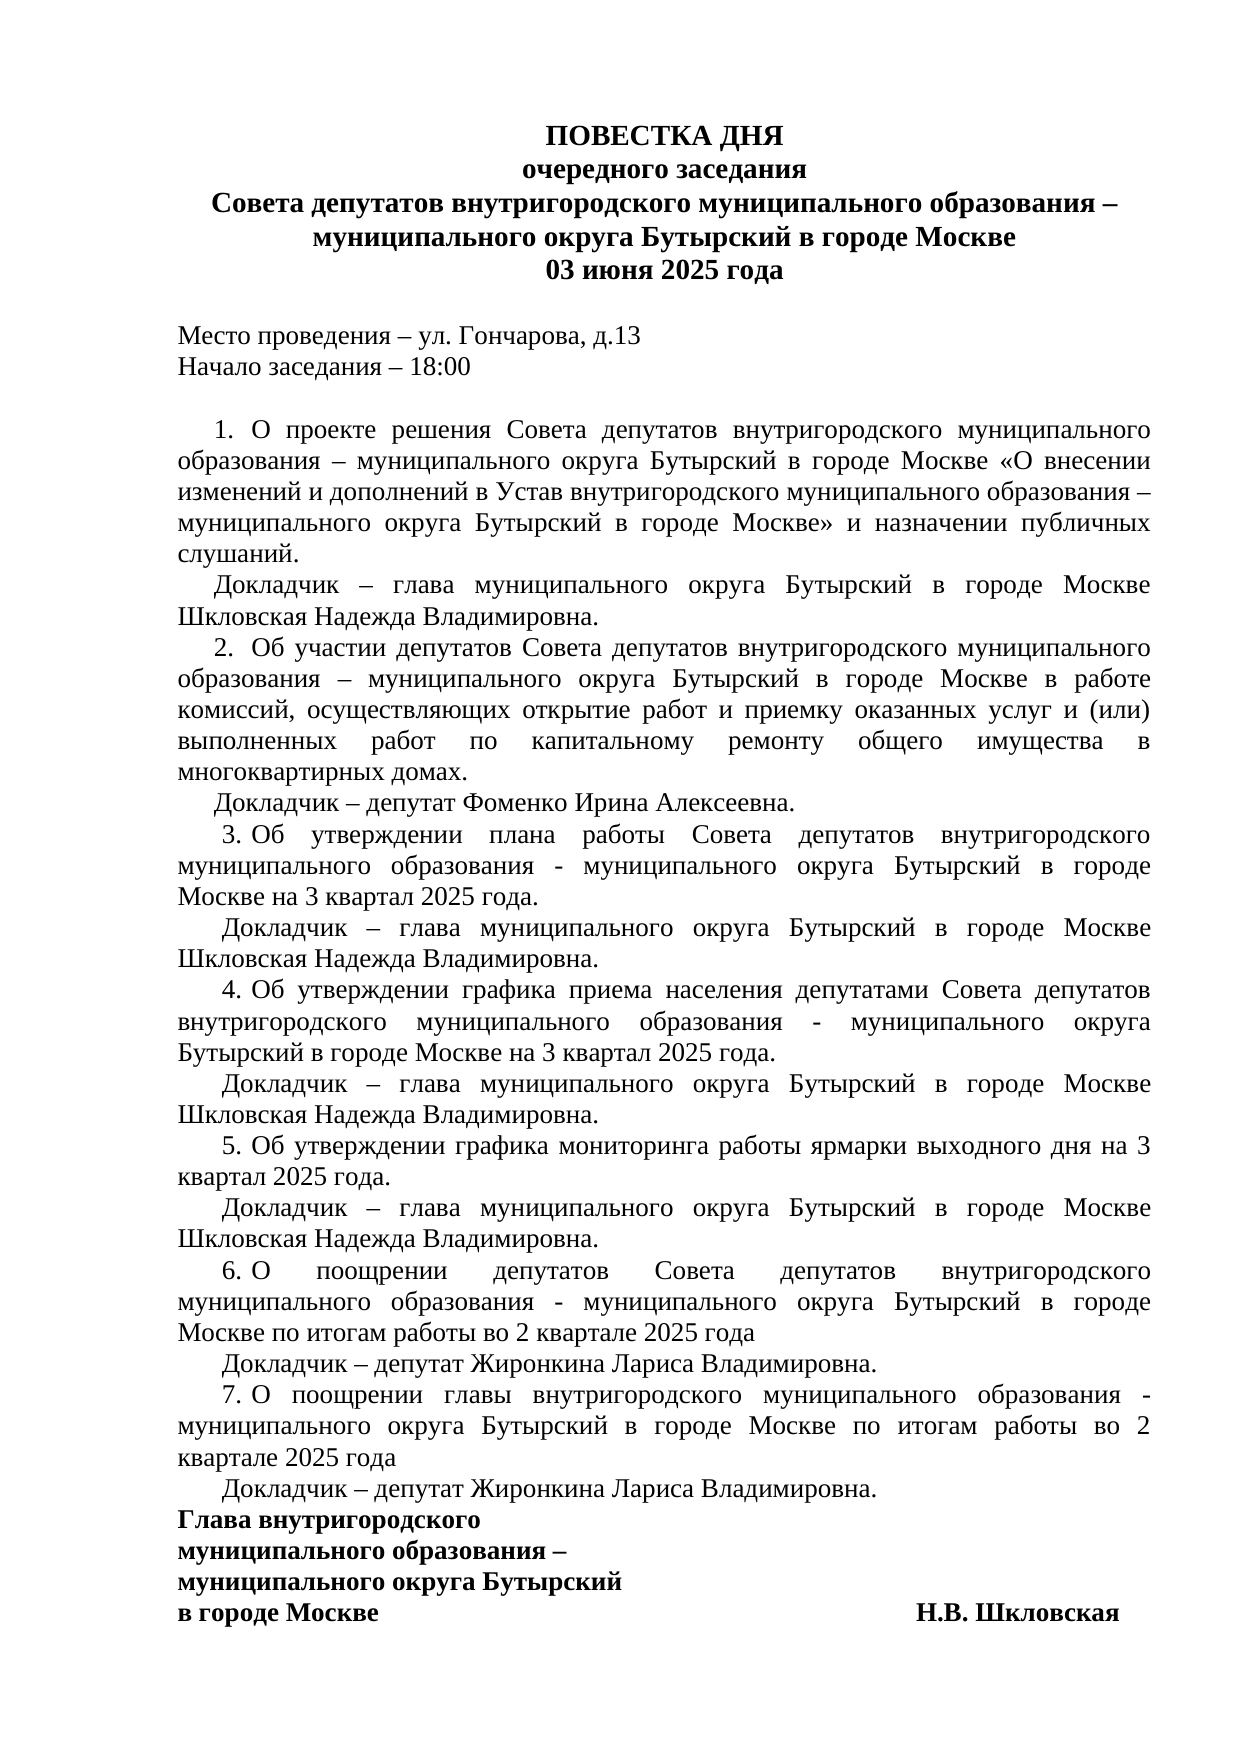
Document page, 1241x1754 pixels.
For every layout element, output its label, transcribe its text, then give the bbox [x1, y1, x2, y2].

text ПОВЕСТКА ДНЯ [177, 118, 1152, 152]
text 03 июня 2025 года [177, 252, 1152, 286]
text в городе Москве Н.В. Шкловская [177, 1596, 1152, 1627]
list Об утверждении графика мониторинга работы ярмарки выходного дня на 3 квартал 2025 года. [177, 1129, 1152, 1191]
list Об утверждении плана работы Совета депутатов внутригородского муниципального образования - муниципального округа Бутырский в городе Москве на 3 квартал 2025 года. [177, 818, 1152, 911]
list Докладчик – глава муниципального округа Бутырский в городе Москве Шкловская Надежда Владимировна. [177, 568, 1152, 631]
text очередного заседания [177, 152, 1152, 185]
list Докладчик – глава муниципального округа Бутырский в городе Москве Шкловская Надежда Владимировна. [177, 1191, 1152, 1254]
list Об утверждении графика приема населения депутатами Совета депутатов внутригородского муниципального образования - муниципального округа Бутырский в городе Москве на 3 квартал 2025 года. [177, 973, 1152, 1067]
text муниципального образования – [177, 1534, 1152, 1565]
text муниципального округа Бутырский [177, 1565, 1152, 1596]
text Докладчик – депутат Жиронкина Лариса Владимировна. [177, 1472, 1152, 1503]
text Совета депутатов внутригородского муниципального образования – муниципального округа Бутырский в городе Москве [177, 185, 1152, 252]
list Докладчик – глава муниципального округа Бутырский в городе Москве Шкловская Надежда Владимировна. [177, 911, 1152, 973]
text Место проведения – ул. Гончарова, д.13 [177, 319, 1152, 351]
text Начало заседания – 18:00 [177, 351, 1152, 382]
list О проекте решения Совета депутатов внутригородского муниципального образования – муниципального округа Бутырский в городе Москве «О внесении изменений и дополнений в Устав внутригородского муниципального образования – муниципального округа Бутырский в городе Москве» и назначении публичных слушаний. [177, 413, 1152, 568]
text Глава внутригородского [177, 1503, 1152, 1534]
list О поощрении главы внутригородского муниципального образования - муниципального округа Бутырский в городе Москве по итогам работы во 2 квартале 2025 года [177, 1378, 1152, 1472]
list Докладчик – депутат Фоменко Ирина Алексеевна. [177, 787, 1152, 818]
list Докладчик – депутат Жиронкина Лариса Владимировна. [177, 1347, 1152, 1378]
list Об участии депутатов Совета депутатов внутригородского муниципального образования – муниципального округа Бутырский в городе Москве в работе комиссий, осуществляющих открытие работ и приемку оказанных услуг и (или) выполненных работ по капитальному ремонту общего имущества в многоквартирных домах. [177, 631, 1152, 787]
list О поощрении депутатов Совета депутатов внутригородского муниципального образования - муниципального округа Бутырский в городе Москве по итогам работы во 2 квартале 2025 года [177, 1254, 1152, 1347]
list Докладчик – глава муниципального округа Бутырский в городе Москве Шкловская Надежда Владимировна. [177, 1067, 1152, 1129]
